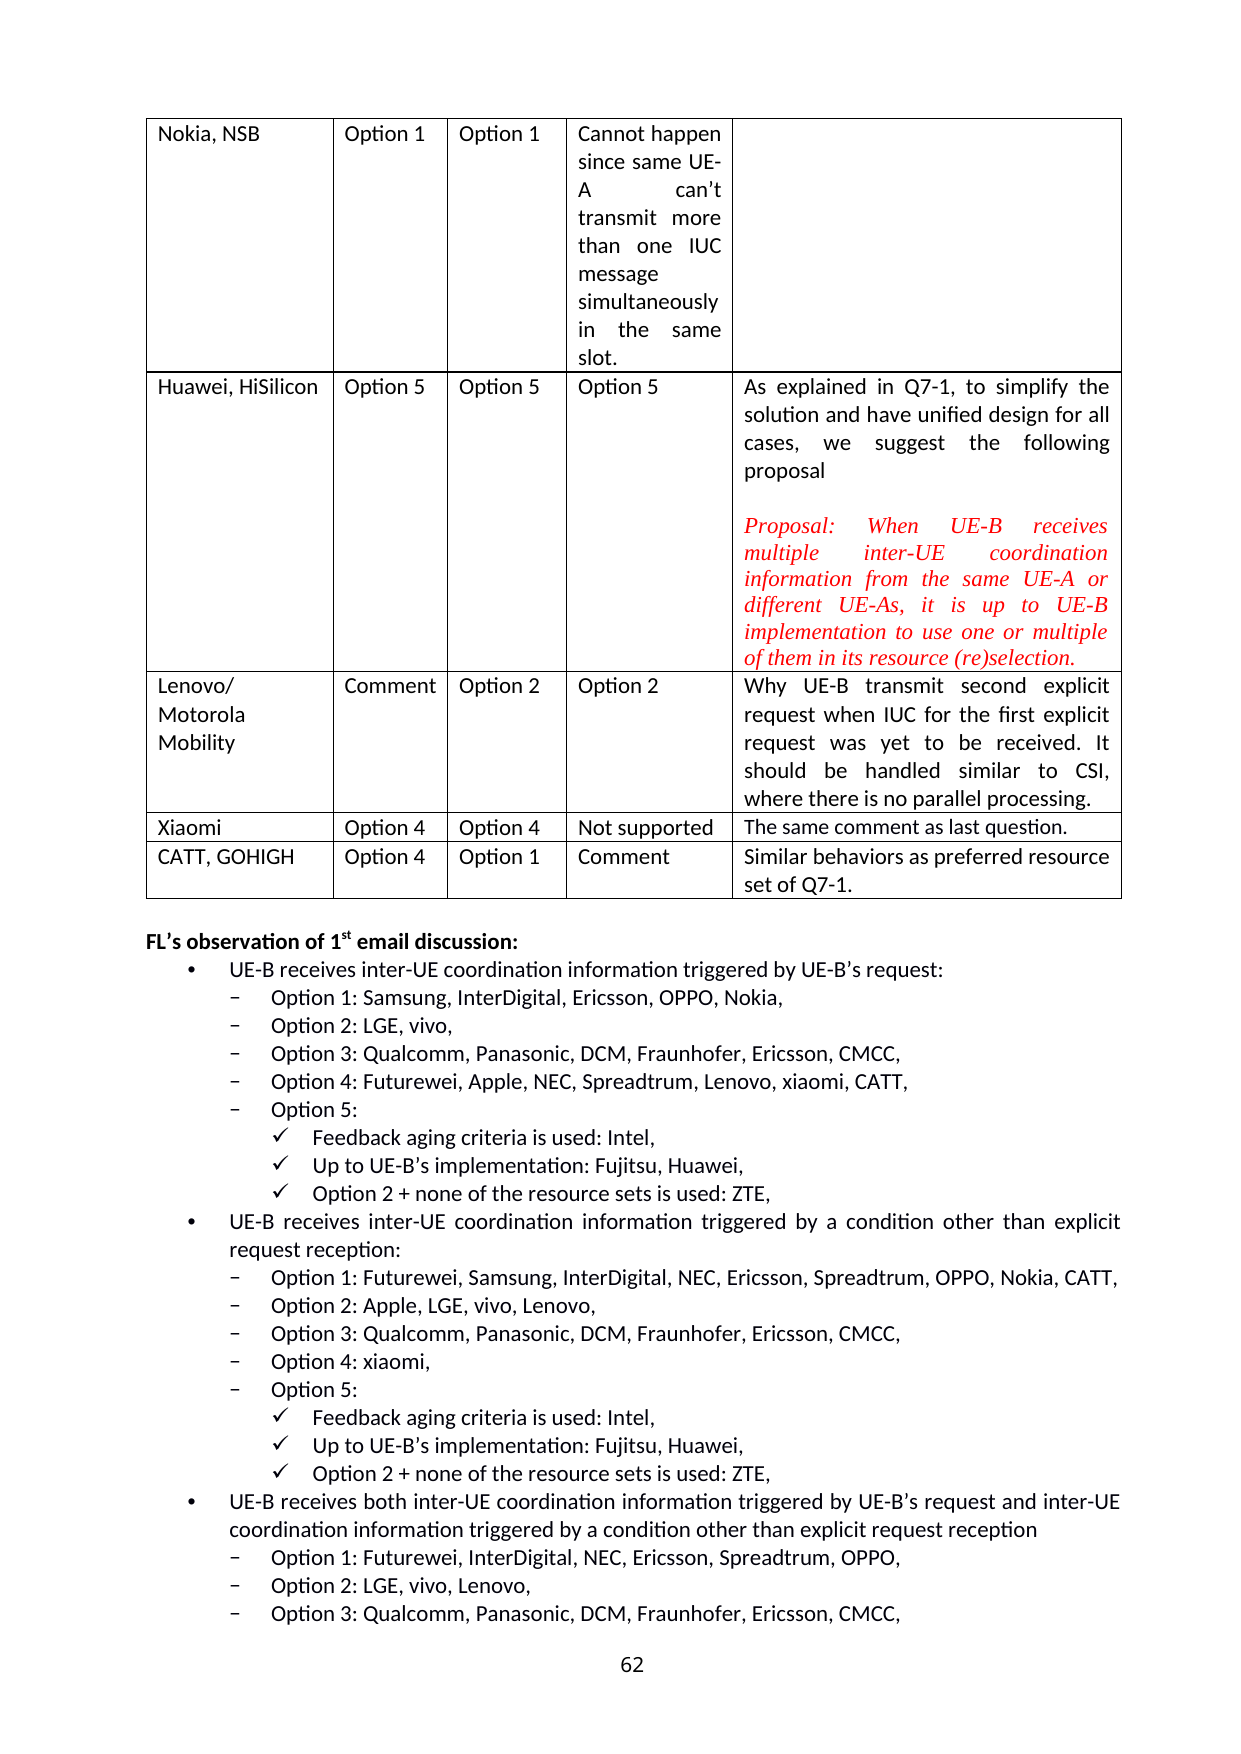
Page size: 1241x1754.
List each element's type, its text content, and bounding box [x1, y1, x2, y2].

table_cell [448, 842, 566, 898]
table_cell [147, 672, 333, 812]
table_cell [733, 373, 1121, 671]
list UE-B receives inter-UE coordination information triggered by UE-B’s request: [187, 955, 1122, 983]
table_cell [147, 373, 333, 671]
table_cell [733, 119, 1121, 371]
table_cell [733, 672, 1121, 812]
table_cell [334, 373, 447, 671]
list Option 1: Futurewei, InterDigital, NEC, Ericsson, Spreadtrum, OPPO, [229, 1543, 1122, 1571]
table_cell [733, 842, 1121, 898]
list Option 2 + none of the resource sets is used: ZTE, [271, 1179, 1122, 1207]
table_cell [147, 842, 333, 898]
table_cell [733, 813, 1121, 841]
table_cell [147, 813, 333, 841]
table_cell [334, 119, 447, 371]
list Option 4: Futurewei, Apple, NEC, Spreadtrum, Lenovo, xiaomi, CATT, [229, 1067, 1122, 1095]
list Feedback aging criteria is used: Intel, [271, 1403, 1122, 1431]
list Option 3: Qualcomm, Panasonic, DCM, Fraunhofer, Ericsson, CMCC, [229, 1039, 1122, 1067]
list Option 2: Apple, LGE, vivo, Lenovo, [229, 1291, 1122, 1319]
text FL’s observation of 1st email discussion: [146, 927, 1122, 955]
list Option 1: Futurewei, Samsung, InterDigital, NEC, Ericsson, Spreadtrum, OPPO, Nokia, CATT, [229, 1263, 1122, 1291]
list Option 5: [229, 1095, 1122, 1123]
list Option 2: LGE, vivo, Lenovo, [229, 1571, 1122, 1599]
list Option 4: xiaomi, [229, 1347, 1122, 1375]
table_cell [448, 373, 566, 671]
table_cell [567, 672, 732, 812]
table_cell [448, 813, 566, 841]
list Option 1: Samsung, InterDigital, Ericsson, OPPO, Nokia, [229, 983, 1122, 1011]
list UE-B receives inter-UE coordination information triggered by a condition other than explicit request reception: [187, 1207, 1122, 1263]
list Option 5: [229, 1375, 1122, 1403]
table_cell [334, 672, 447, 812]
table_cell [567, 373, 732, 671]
list Up to UE-B’s implementation: Fujitsu, Huawei, [271, 1431, 1122, 1459]
list Up to UE-B’s implementation: Fujitsu, Huawei, [271, 1151, 1122, 1179]
list Feedback aging criteria is used: Intel, [271, 1123, 1122, 1151]
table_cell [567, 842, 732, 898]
list Option 3: Qualcomm, Panasonic, DCM, Fraunhofer, Ericsson, CMCC, [229, 1319, 1122, 1347]
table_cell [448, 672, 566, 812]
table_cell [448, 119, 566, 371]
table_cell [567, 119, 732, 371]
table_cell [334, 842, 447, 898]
list Option 2: LGE, vivo, [229, 1011, 1122, 1039]
list Option 3: Qualcomm, Panasonic, DCM, Fraunhofer, Ericsson, CMCC, [229, 1599, 1122, 1627]
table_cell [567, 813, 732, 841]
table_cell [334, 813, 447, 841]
list Option 2 + none of the resource sets is used: ZTE, [271, 1459, 1122, 1487]
list UE-B receives both inter-UE coordination information triggered by UE-B’s request and inter-UE coordination information triggered by a condition other than explicit request reception [187, 1487, 1122, 1543]
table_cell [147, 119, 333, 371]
